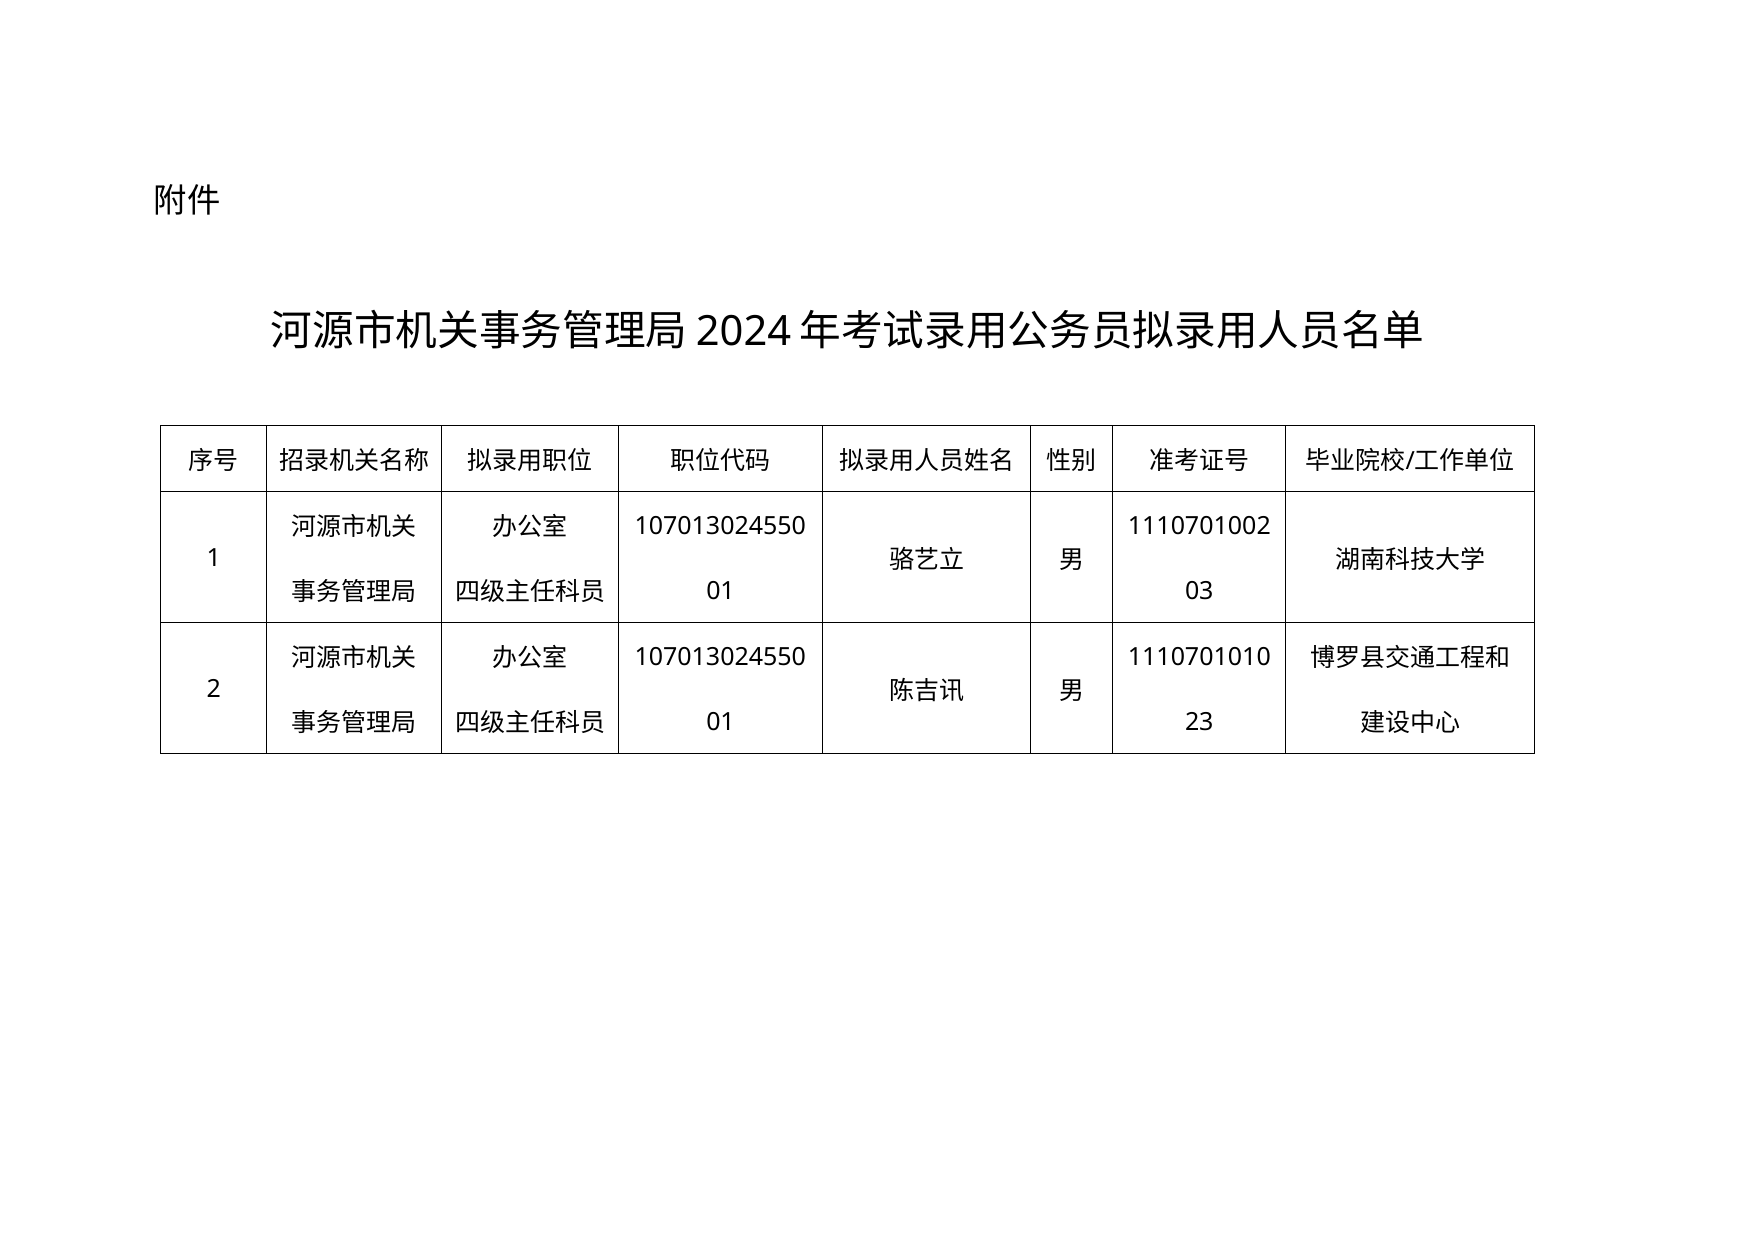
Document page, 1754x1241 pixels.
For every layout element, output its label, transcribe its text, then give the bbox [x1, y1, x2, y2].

table_cell 博罗县交通工程和 建设中心 [1286, 623, 1534, 753]
table_cell 111070100203 [1113, 492, 1285, 622]
text 河源市机关事务管理局2024年考试录用公务员拟录用人员名单 [153, 295, 1541, 360]
table_header 性别 [1031, 426, 1112, 491]
table_cell 河源市机关 事务管理局 [267, 492, 441, 622]
table_cell 10701302455001 [619, 623, 822, 753]
table_cell 1 [161, 492, 266, 622]
table_cell 男 [1031, 623, 1112, 753]
table_header 拟录用职位 [442, 426, 618, 491]
table_cell 10701302455001 [619, 492, 822, 622]
table_header 拟录用人员姓名 [823, 426, 1030, 491]
table_header 招录机关名称 [267, 426, 441, 491]
table_header 准考证号 [1113, 426, 1285, 491]
table_header 职位代码 [619, 426, 822, 491]
table_cell 办公室 四级主任科员 [442, 492, 618, 622]
table_cell 办公室 四级主任科员 [442, 623, 618, 753]
table_cell 陈吉讯 [823, 623, 1030, 753]
table_header 序号 [161, 426, 266, 491]
text 附件 [153, 165, 1541, 230]
table_cell 河源市机关 事务管理局 [267, 623, 441, 753]
table_cell 骆艺立 [823, 492, 1030, 622]
table_header 毕业院校/工作单位 [1286, 426, 1534, 491]
table_cell 111070101023 [1113, 623, 1285, 753]
table_cell 湖南科技大学 [1286, 492, 1534, 622]
table_cell 2 [161, 623, 266, 753]
table_cell 男 [1031, 492, 1112, 622]
